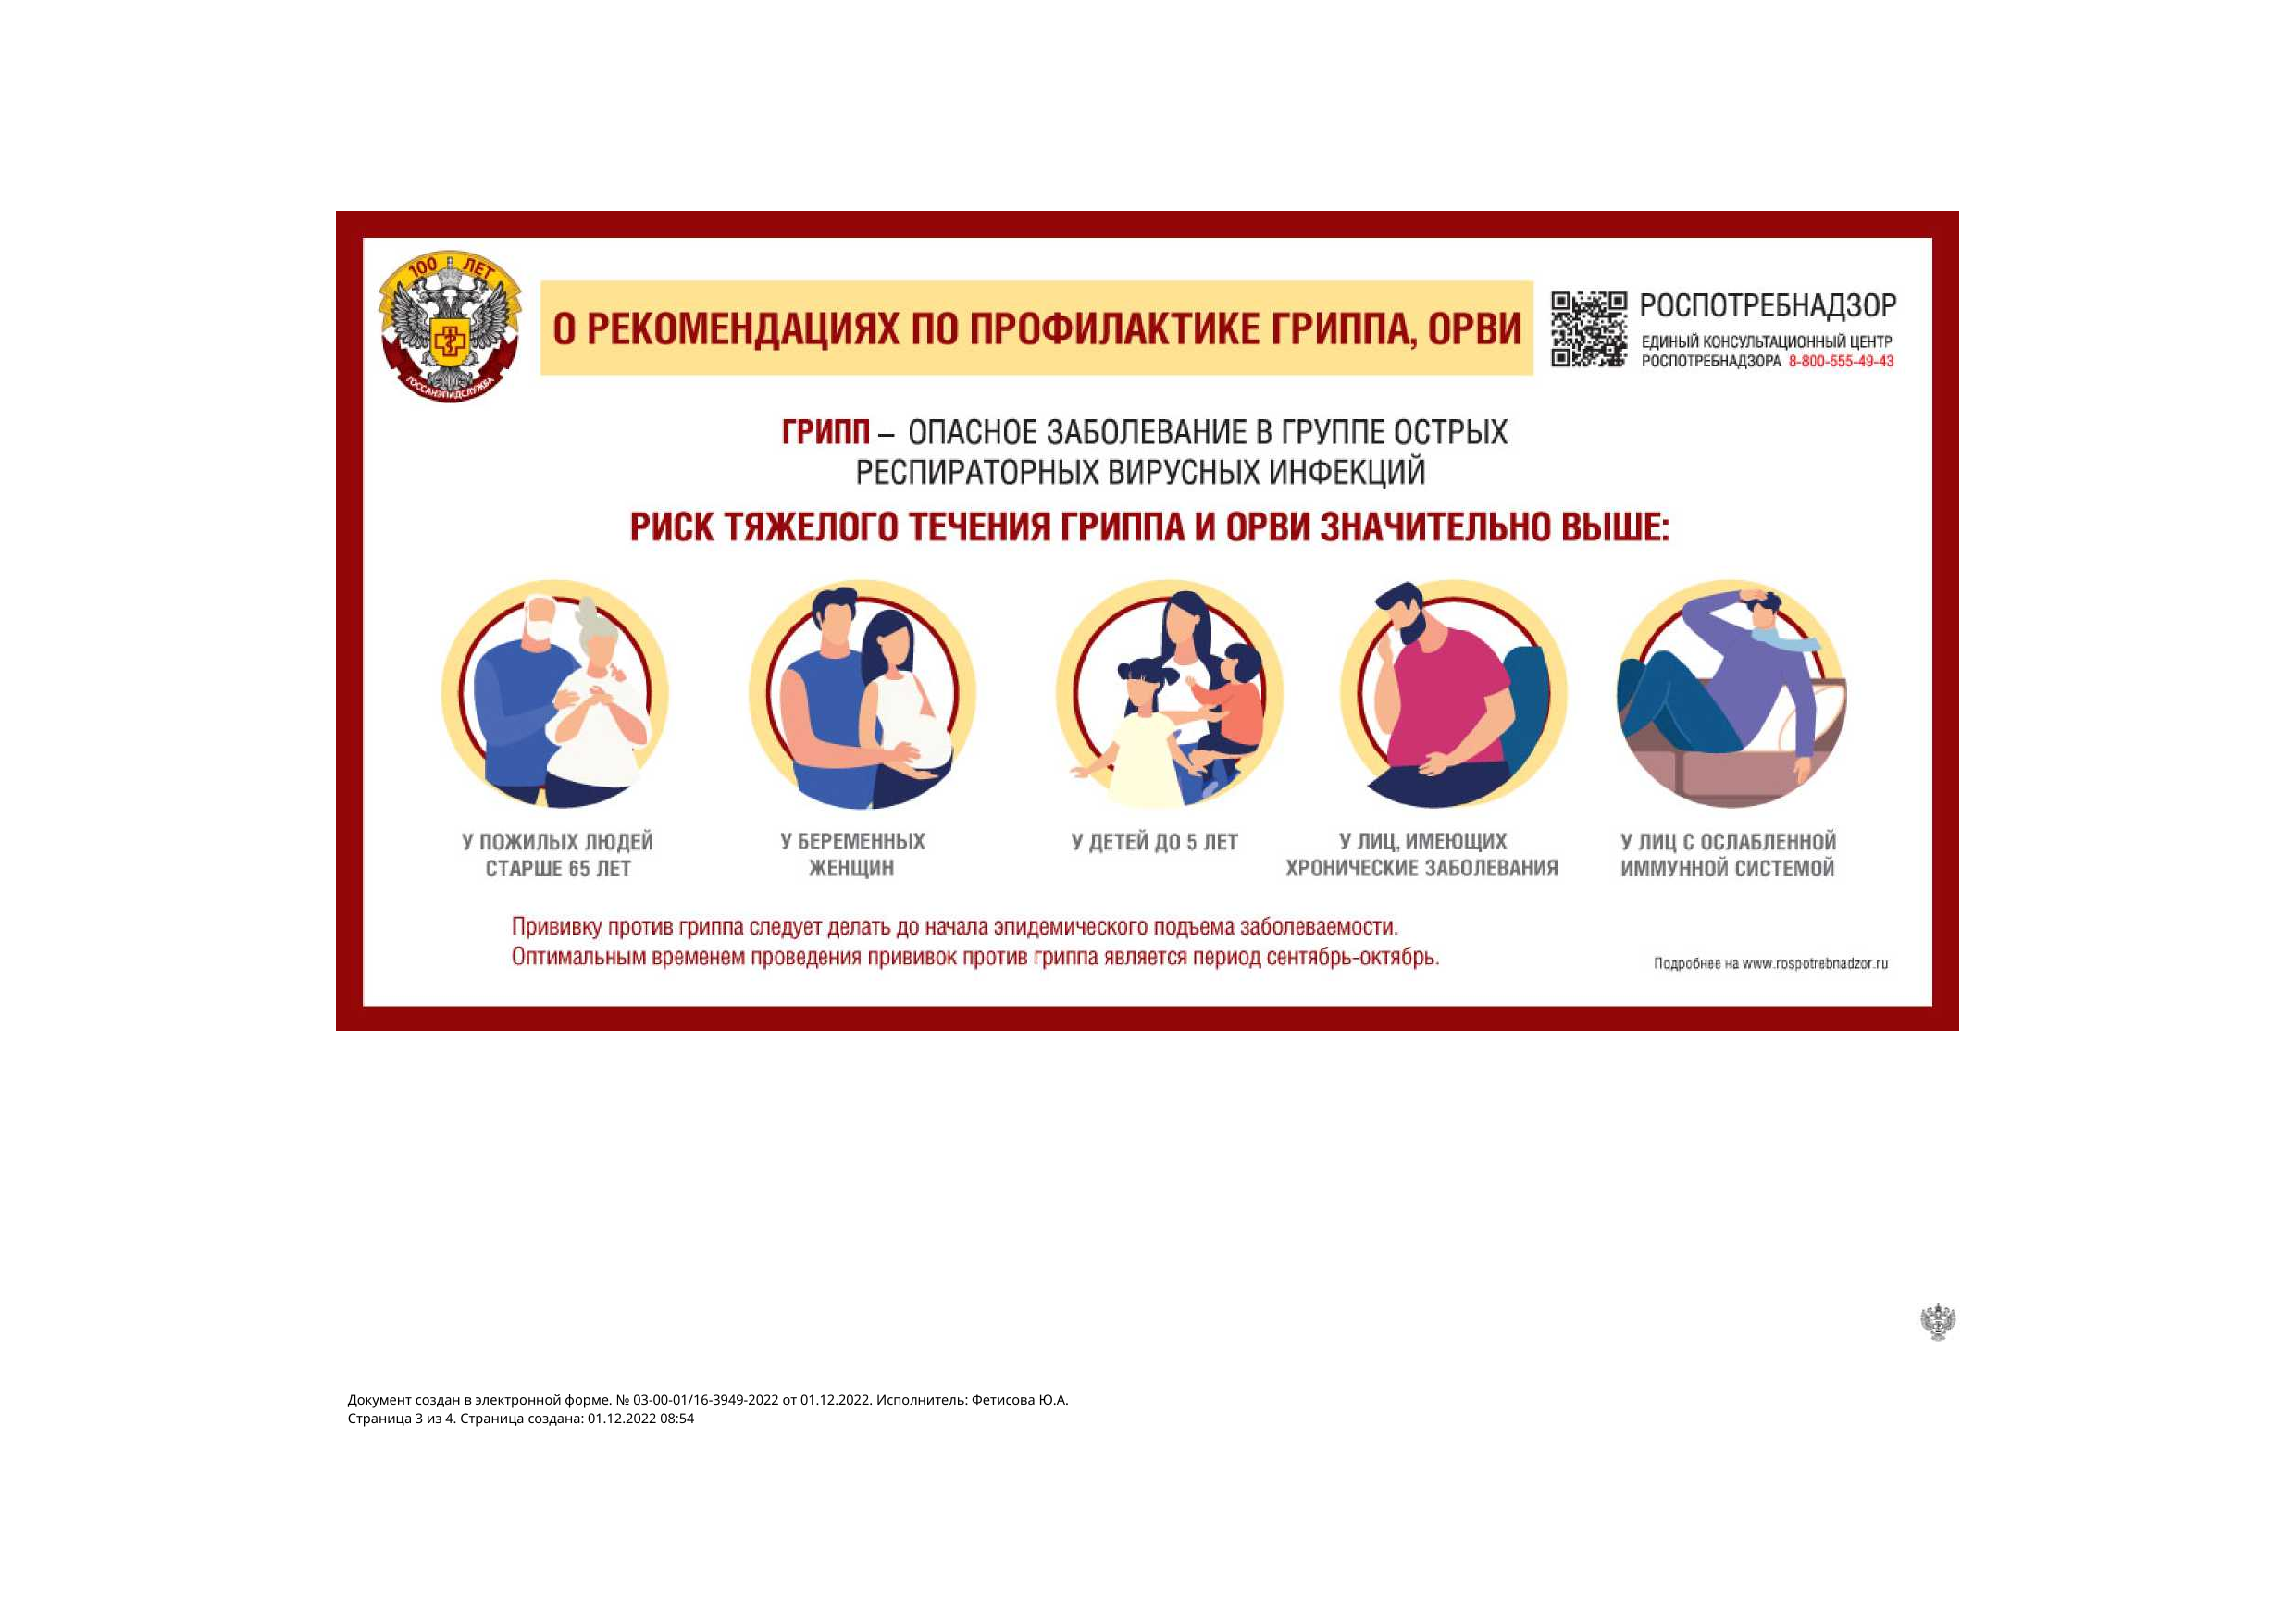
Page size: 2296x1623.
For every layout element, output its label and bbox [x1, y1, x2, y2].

picture [1826, 1303, 1960, 1342]
picture [336, 211, 1959, 1031]
